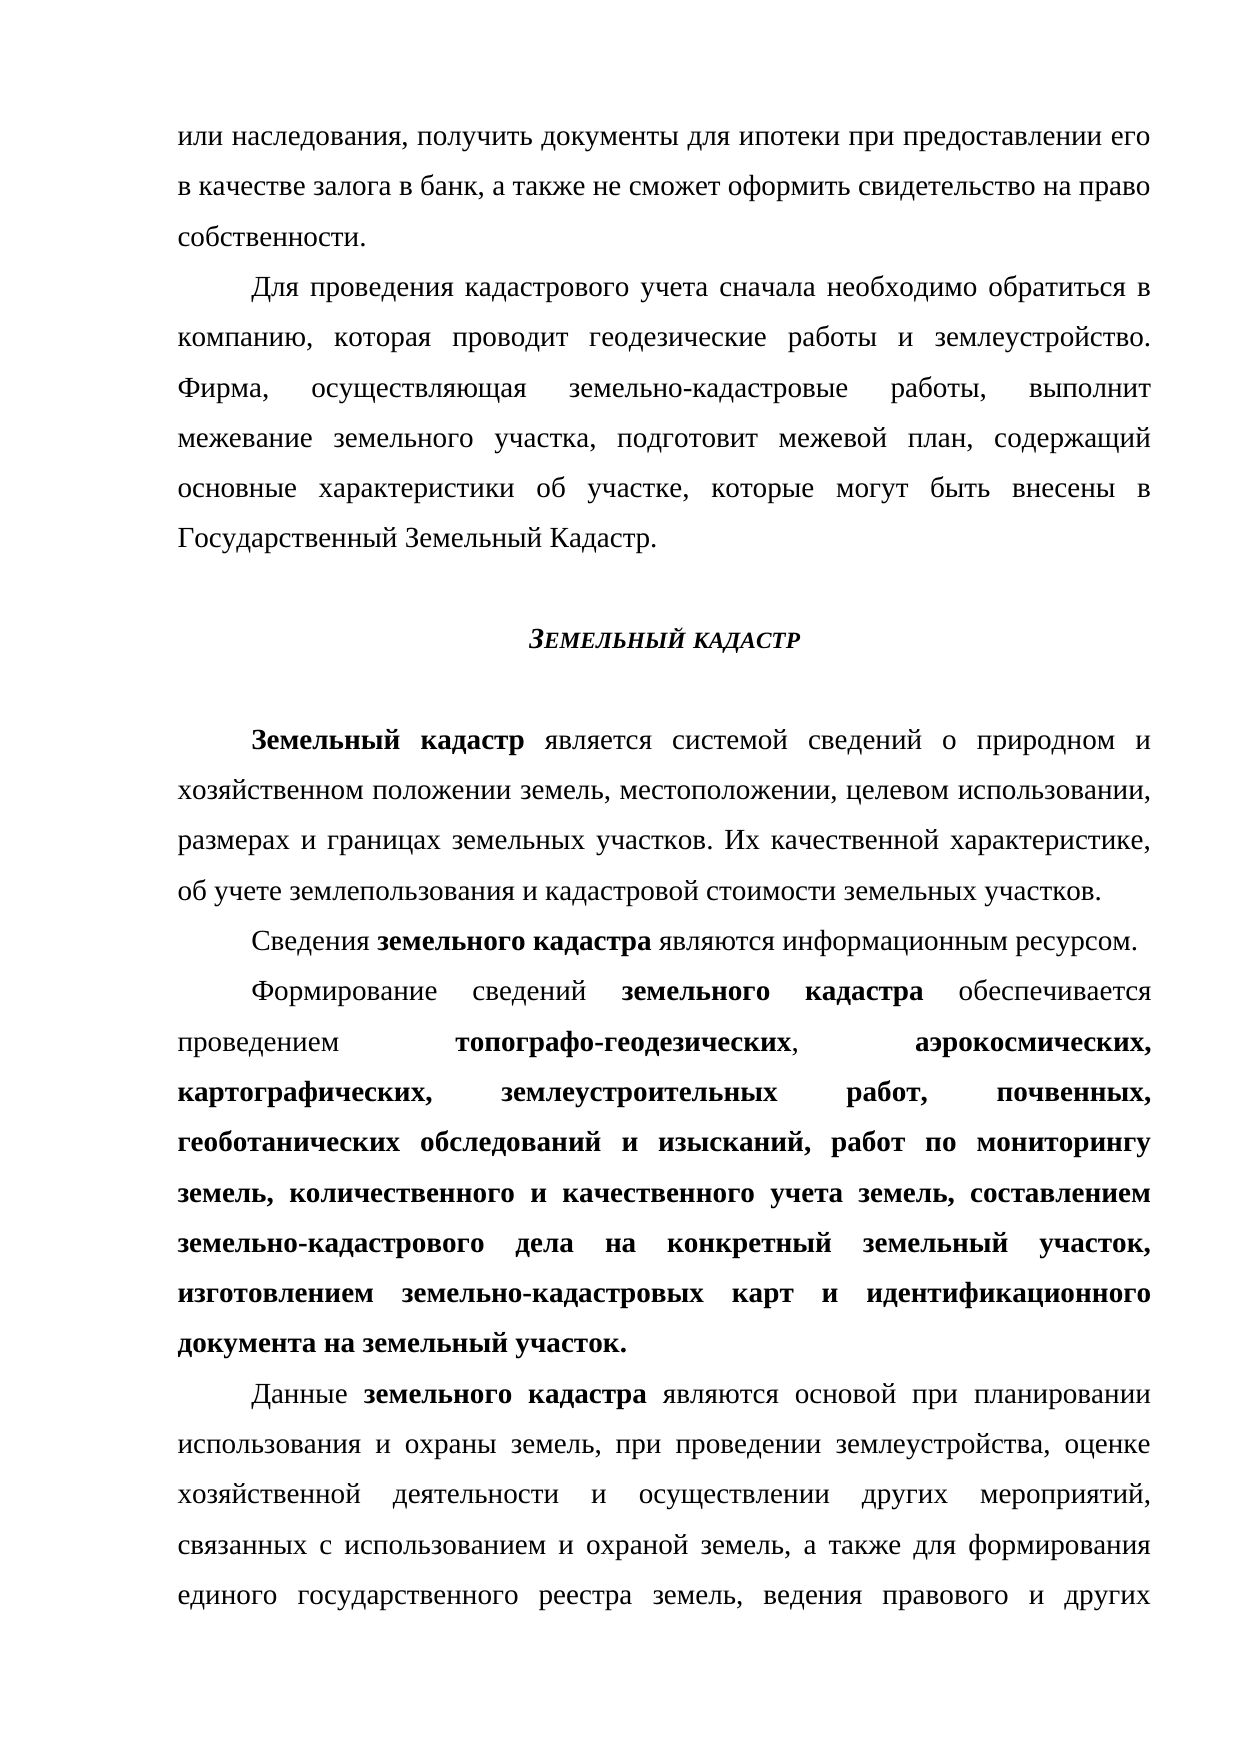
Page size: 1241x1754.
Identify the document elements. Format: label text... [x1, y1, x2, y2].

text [177, 118, 1152, 252]
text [177, 1376, 1152, 1611]
text Для проведения кадастрового учета сначала необходимо обратиться в компанию, которая проводит геодезические работы и землеустройство. Фирма, осуществляющая земельно-кадастровые работы, выполнит межевание земельного участка, подготовит межевой план, содержащий основные характеристики об участке, которые могут быть внесены в Государственный Земельный Кадастр. [177, 269, 1152, 554]
text Формирование сведений земельного кадастра обеспечивается проведением топографо-геодезических, аэрокосмических, картографических, землеустроительных работ, почвенных, геоботанических обследований и изысканий, работ по мониторингу земель, количественного и качественного учета земель, составлением земельно-кадастрового дела на конкретный земельный участок, изготовлением земельно-кадастровых карт и идентификационного документа на земельный участок. [177, 973, 1152, 1359]
subtitle Земельный кадастр [177, 621, 1152, 655]
text Земельный кадастр является системой сведений о природном и хозяйственном положении земель, местоположении, целевом использовании, размерах и границах земельных участков. Их качественной характеристике, об учете землепользования и кадастровой стоимости земельных участков. [177, 722, 1152, 906]
text Сведения земельного кадастра являются информационным ресурсом. [177, 923, 1152, 957]
